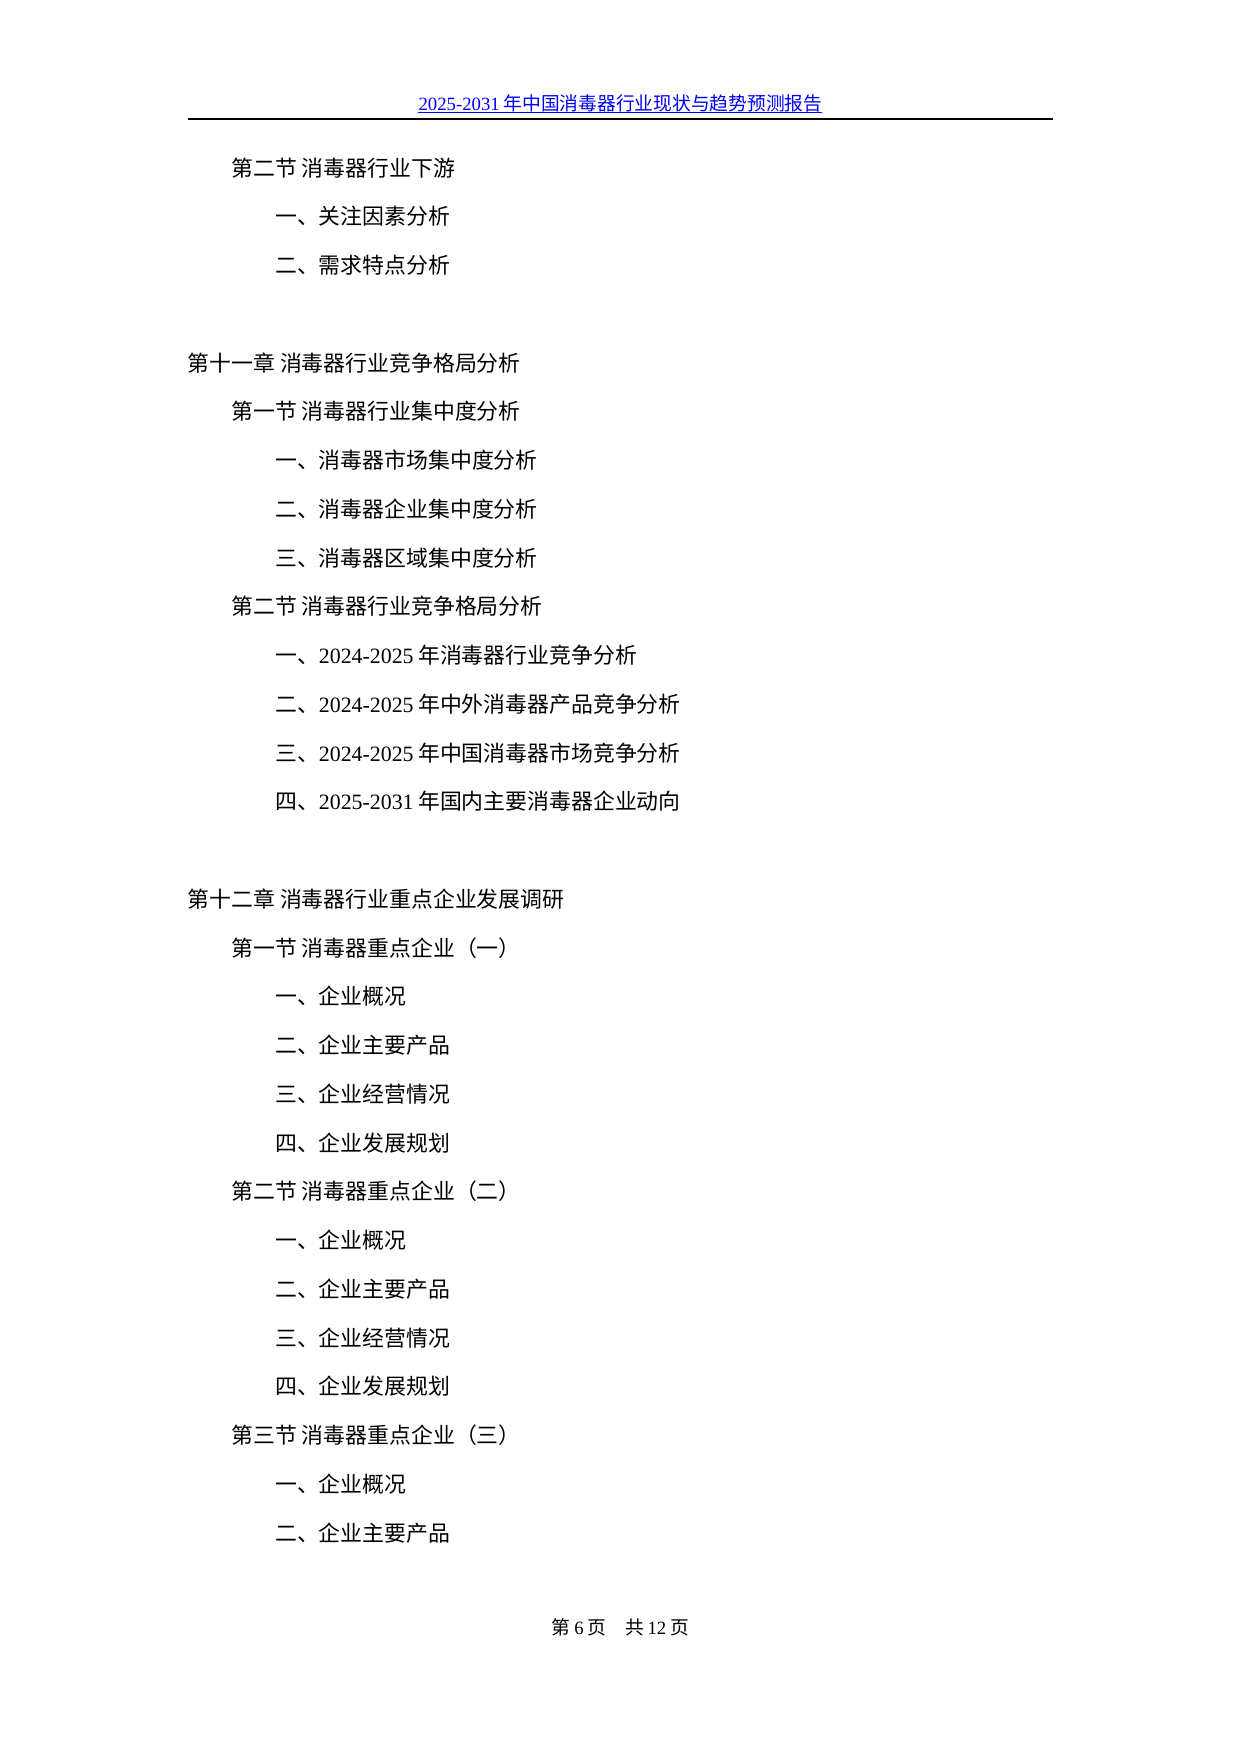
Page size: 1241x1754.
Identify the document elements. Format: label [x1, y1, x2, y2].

text [187, 150, 1053, 1548]
